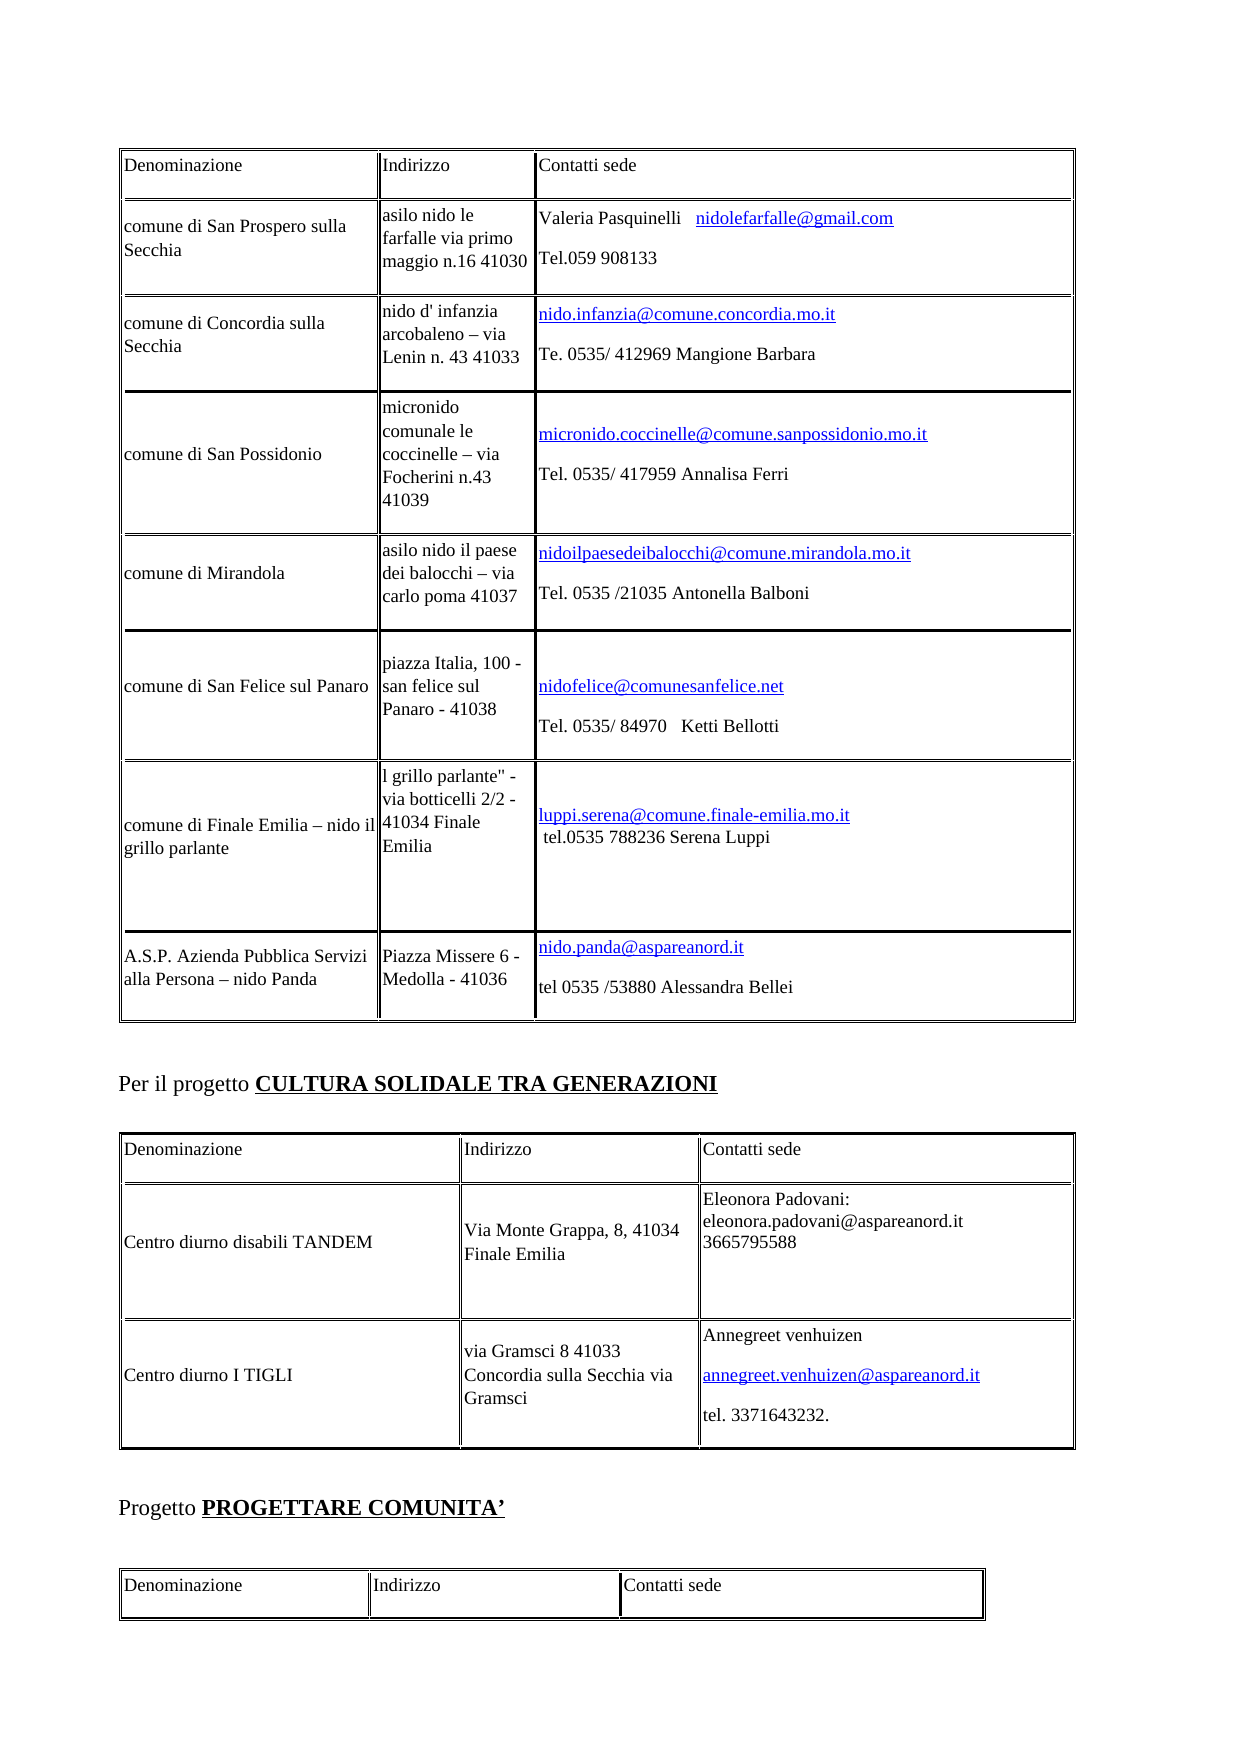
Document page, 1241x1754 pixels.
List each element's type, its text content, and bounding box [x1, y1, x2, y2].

text Per il progetto CULTURA SOLIDALE TRA GENERAZIONI [118, 1070, 1072, 1096]
table_header Denominazione [122, 1571, 370, 1617]
table_cell via Gramsci 8 41033 Concordia sulla Secchia via Gramsci [461, 1321, 699, 1447]
table_cell Eleonora Padovani: eleonora.padovani@aspareanord.it 3665795588 [700, 1182, 1074, 1317]
table_cell Centro diurno disabili TANDEM [120, 1182, 461, 1317]
table_cell Valeria Pasquinelli nidolefarfalle@gmail.com Tel.059 908133 [537, 198, 1073, 294]
table_header Contatti sede [535, 151, 1073, 197]
table_cell l grillo parlante" - via botticelli 2/2 - 41034 Finale Emilia [381, 762, 534, 930]
table_header Contatti sede [620, 1571, 982, 1617]
table_cell comune di Concordia sulla Secchia [120, 294, 379, 390]
table_header Denominazione [120, 149, 379, 197]
table_cell A.S.P. Azienda Pubblica Servizi alla Persona – nido Panda [122, 930, 379, 1019]
table_cell comune di San Felice sul Panaro [122, 629, 377, 758]
table_cell asilo nido il paese dei balocchi – via carlo poma 41037 [381, 536, 534, 629]
table_cell nidoilpaesedeibalocchi@comune.mirandola.mo.it Tel. 0535 /21035 Antonella Balboni [535, 533, 1074, 629]
table_cell comune di Mirandola [120, 533, 379, 629]
table_cell Centro diurno I TIGLI [122, 1318, 461, 1447]
table_cell luppi.serena@comune.finale-emilia.mo.it tel.0535 788236 Serena Luppi [537, 759, 1073, 930]
table_header Indirizzo [370, 1569, 620, 1617]
text Progetto PROGETTARE COMUNITA’ [118, 1494, 1122, 1521]
table_cell comune di San Prospero sulla Secchia [122, 198, 377, 294]
table_header Denominazione [122, 1135, 461, 1182]
table_cell Via Monte Grappa, 8, 41034 Finale Emilia [462, 1185, 698, 1317]
table_header Indirizzo [379, 149, 535, 197]
table_cell nido.infanzia@comune.concordia.mo.it Te. 0535/ 412969 Mangione Barbara [535, 294, 1074, 390]
table_cell micronido.coccinelle@comune.sanpossidonio.mo.it Tel. 0535/ 417959 Annalisa Ferri [537, 390, 1073, 533]
table_cell Annegreet venhuizen annegreet.venhuizen@aspareanord.it tel. 3371643232. [700, 1318, 1073, 1447]
table_cell nidofelice@comunesanfelice.net Tel. 0535/ 84970 Ketti Bellotti [537, 629, 1073, 758]
table_cell asilo nido le farfalle via primo maggio n.16 41030 [381, 201, 534, 294]
table_cell nido d' infanzia arcobaleno – via Lenin n. 43 41033 [381, 297, 534, 390]
table_cell nido.panda@aspareanord.it tel 0535 /53880 Alessandra Bellei [535, 930, 1073, 1019]
table_cell comune di Finale Emilia – nido il grillo parlante [122, 759, 377, 930]
table_header Indirizzo [461, 1135, 699, 1182]
table_cell micronido comunale le coccinelle – via Focherini n.43 41039 [381, 393, 534, 533]
table_cell piazza Italia, 100 - san felice sul Panaro - 41038 [381, 632, 534, 758]
table_cell Piazza Missere 6 - Medolla - 41036 [379, 933, 535, 1019]
table_cell comune di San Possidonio [122, 390, 377, 533]
table_header Contatti sede [700, 1135, 1073, 1182]
